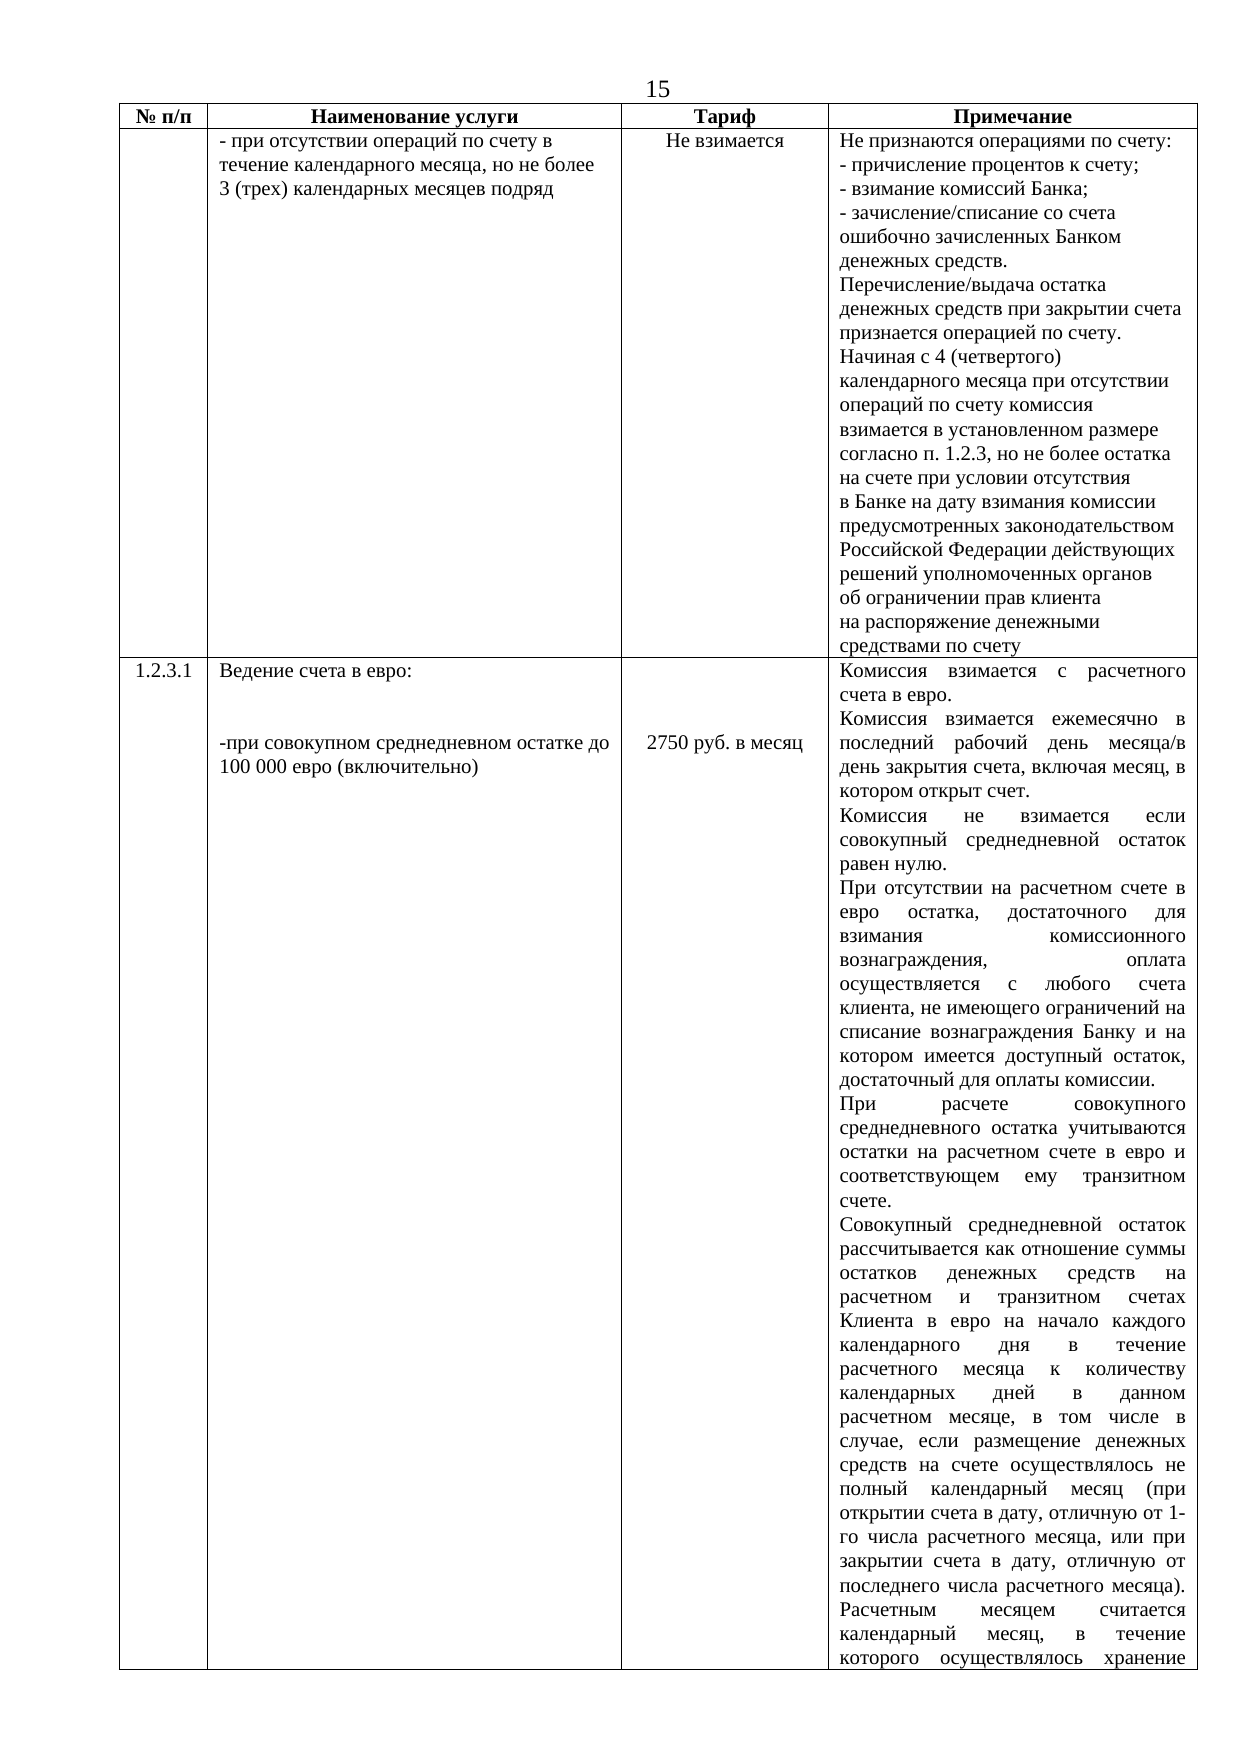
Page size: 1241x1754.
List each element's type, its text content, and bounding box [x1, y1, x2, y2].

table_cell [622, 658, 828, 1669]
table_cell Не взимается [622, 129, 828, 657]
table_header Тариф [622, 104, 828, 128]
table_cell [120, 129, 207, 657]
table_cell - при отсутствии операций по счету в течение календарного месяца, но не более 3 (трех) календарных месяцев подряд [208, 129, 621, 657]
table_header Наименование услуги [208, 104, 621, 128]
table_cell Не признаются операциями по счету: - причисление процентов к счету; - взимание комиссий Банка; - зачисление/списание со счета ошибочно зачисленных Банком денежных средств. Перечисление/выдача остатка денежных средств при закрытии счета признается операцией по счету. Начиная с 4 (четвертого) календарного месяца при отсутствии операций по счету комиссия взимается в установленном размере согласно п. 1.2.3, но не более остатка на счете при условии отсутствия в Банке на дату взимания комиссии предусмотренных законодательством Российской Федерации действующих решений уполномоченных органов об ограничении прав клиента на распоряжение денежными средствами по счету [829, 129, 1197, 657]
table_header № п/п [120, 104, 207, 128]
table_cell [208, 658, 621, 1669]
table_cell 1.2.3.1 [120, 658, 207, 1669]
table_header Примечание [829, 104, 1197, 128]
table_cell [829, 658, 1197, 1669]
